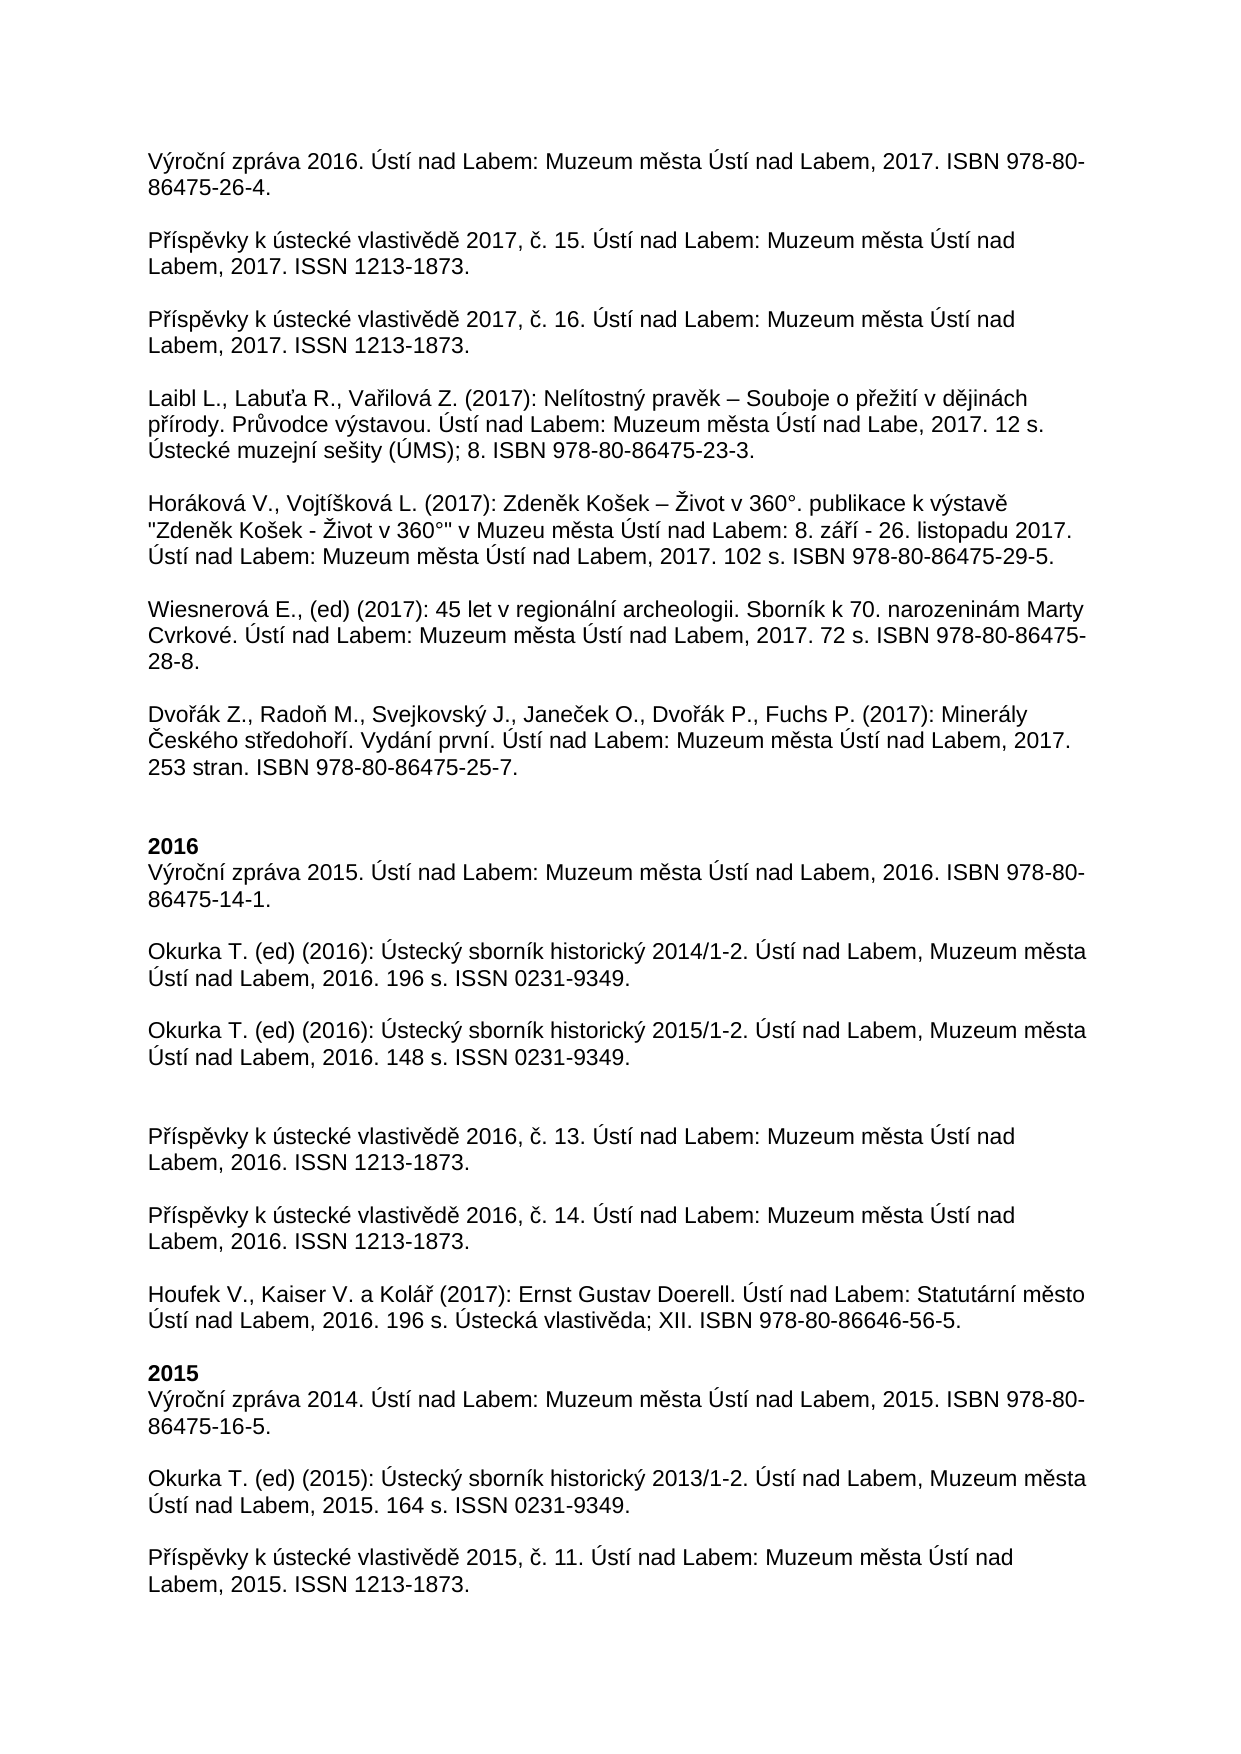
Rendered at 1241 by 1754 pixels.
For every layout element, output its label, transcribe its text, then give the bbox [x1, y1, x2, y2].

text Příspěvky k ústecké vlastivědě 2017, č. 16. Ústí nad Labem: Muzeum města Ústí nad Labem, 2017. ISSN 1213-1873. [148, 306, 1093, 358]
text Dvořák Z., Radoň M., Svejkovský J., Janeček O., Dvořák P., Fuchs P. (2017): Minerály Českého středohoří. Vydání první. Ústí nad Labem: Muzeum města Ústí nad Labem, 2017. 253 stran. ISBN 978-80-86475-25-7. [148, 701, 1093, 780]
text Horáková V., Vojtíšková L. (2017): Zdeněk Košek – Život v 360°. publikace k výstavě "Zdeněk Košek - Život v 360°" v Muzeu města Ústí nad Labem: 8. září - 26. listopadu 2017. Ústí nad Labem: Muzeum města Ústí nad Labem, 2017. 102 s. ISBN 978-80-86475-29-5. [148, 490, 1093, 569]
text Výroční zpráva 2016. Ústí nad Labem: Muzeum města Ústí nad Labem, 2017. ISBN 978-80-86475-26-4. [148, 148, 1093, 200]
text Příspěvky k ústecké vlastivědě 2015, č. 11. Ústí nad Labem: Muzeum města Ústí nad Labem, 2015. ISSN 1213-1873. [148, 1544, 1093, 1597]
text 2016 [148, 833, 1093, 859]
text Okurka T. (ed) (2015): Ústecký sborník historický 2013/1-2. Ústí nad Labem, Muzeum města Ústí nad Labem, 2015. 164 s. ISSN 0231-9349. [148, 1465, 1093, 1518]
text Houfek V., Kaiser V. a Kolář (2017): Ernst Gustav Doerell. Ústí nad Labem: Statutární město Ústí nad Labem, 2016. 196 s. Ústecká vlastivěda; XII. ISBN 978-80-86646-56-5. [148, 1281, 1093, 1333]
text Příspěvky k ústecké vlastivědě 2016, č. 14. Ústí nad Labem: Muzeum města Ústí nad Labem, 2016. ISSN 1213-1873. [148, 1202, 1093, 1254]
text Příspěvky k ústecké vlastivědě 2016, č. 13. Ústí nad Labem: Muzeum města Ústí nad Labem, 2016. ISSN 1213-1873. [148, 1123, 1093, 1175]
text Výroční zpráva 2015. Ústí nad Labem: Muzeum města Ústí nad Labem, 2016. ISBN 978-80-86475-14-1. [148, 859, 1093, 912]
text Okurka T. (ed) (2016): Ústecký sborník historický 2014/1-2. Ústí nad Labem, Muzeum města Ústí nad Labem, 2016. 196 s. ISSN 0231-9349. [148, 938, 1093, 991]
text Příspěvky k ústecké vlastivědě 2017, č. 15. Ústí nad Labem: Muzeum města Ústí nad Labem, 2017. ISSN 1213-1873. [148, 227, 1093, 279]
text 2015 [148, 1360, 1093, 1386]
text Laibl L., Labuťa R., Vařilová Z. (2017): Nelítostný pravěk – Souboje o přežití v dějinách přírody. Průvodce výstavou. Ústí nad Labem: Muzeum města Ústí nad Labe, 2017. 12 s. Ústecké muzejní sešity (ÚMS); 8. ISBN 978-80-86475-23-3. [148, 385, 1093, 464]
text Výroční zpráva 2014. Ústí nad Labem: Muzeum města Ústí nad Labem, 2015. ISBN 978-80-86475-16-5. [148, 1386, 1093, 1439]
text Wiesnerová E., (ed) (2017): 45 let v regionální archeologii. Sborník k 70. narozeninám Marty Cvrkové. Ústí nad Labem: Muzeum města Ústí nad Labem, 2017. 72 s. ISBN 978-80-86475-28-8. [148, 596, 1093, 675]
text Okurka T. (ed) (2016): Ústecký sborník historický 2015/1-2. Ústí nad Labem, Muzeum města Ústí nad Labem, 2016. 148 s. ISSN 0231-9349. [148, 1017, 1093, 1070]
